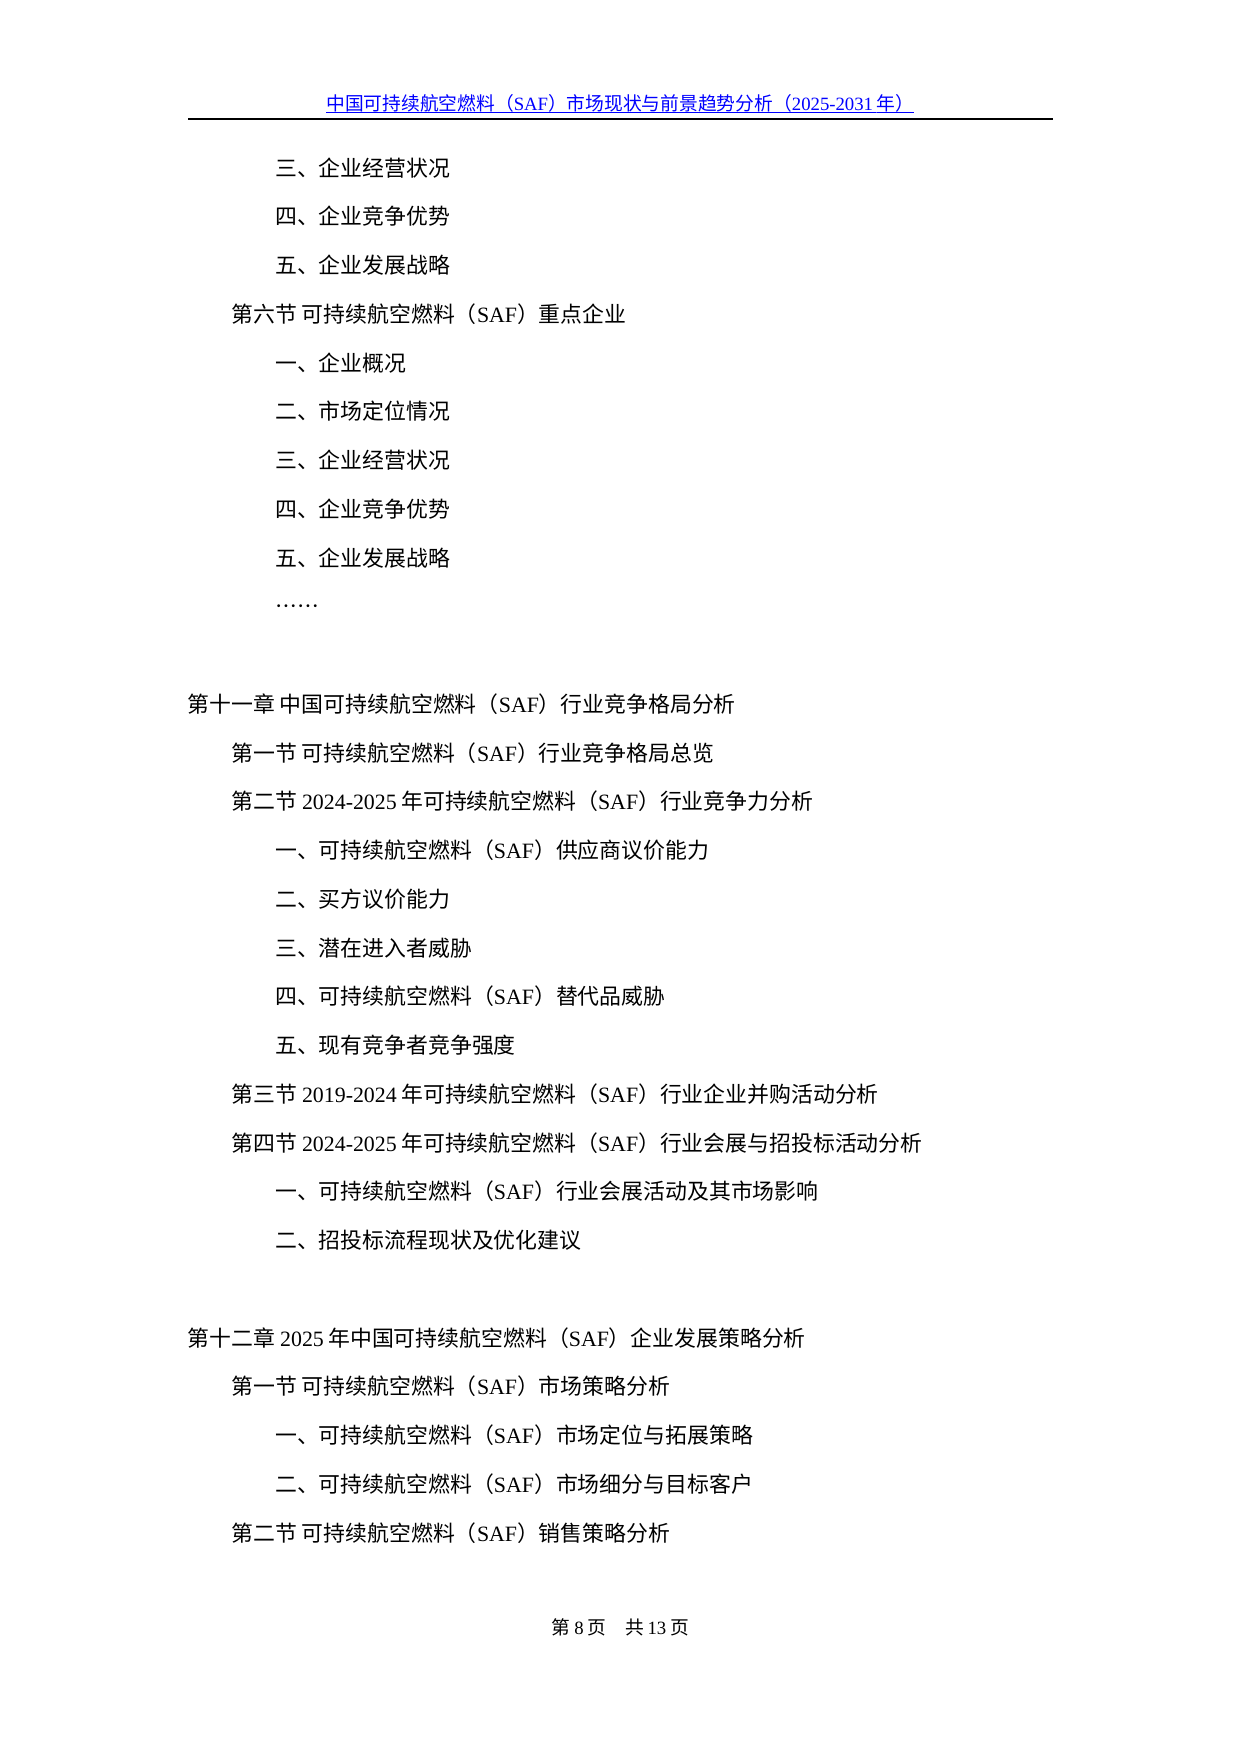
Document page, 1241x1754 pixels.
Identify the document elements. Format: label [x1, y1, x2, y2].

text [187, 150, 1053, 1548]
